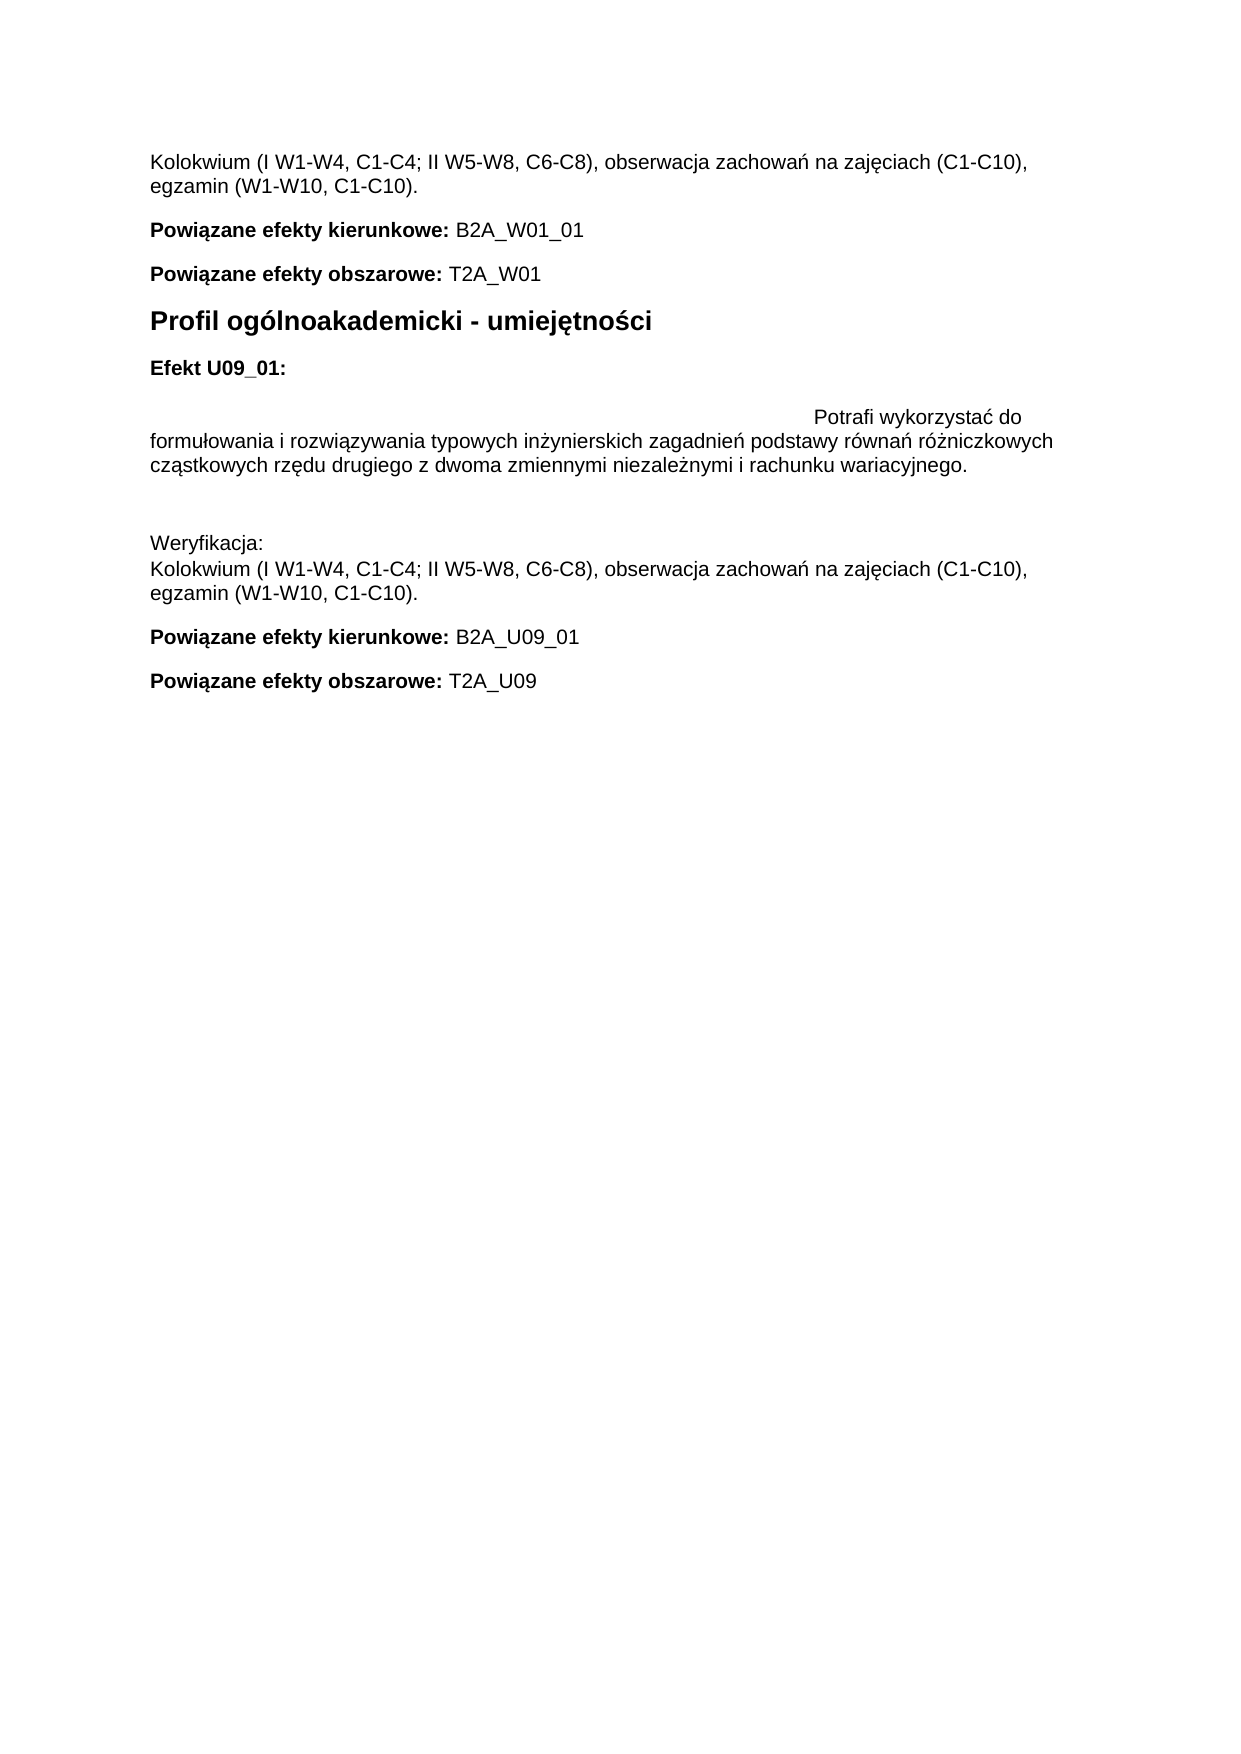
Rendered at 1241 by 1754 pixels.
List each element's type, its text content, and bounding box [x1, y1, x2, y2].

text Powiązane efekty obszarowe: T2A_W01 [150, 261, 1090, 285]
text Kolokwium (I W1-W4, C1-C4; II W5-W8, C6-C8), obserwacja zachowań na zajęciach (C1-C10), egzamin (W1-W10, C1-C10). [150, 150, 1090, 198]
text Powiązane efekty obszarowe: T2A_U09 [150, 669, 1090, 693]
subtitle Profil ogólnoakademicki - umiejętności [150, 305, 1090, 336]
text Powiązane efekty kierunkowe: B2A_W01_01 [150, 218, 1090, 242]
text Potrafi wykorzystać do formułowania i rozwiązywania typowych inżynierskich zagadnień podstawy równań różniczkowych cząstkowych rzędu drugiego z dwoma zmiennymi niezależnymi i rachunku wariacyjnego. [150, 381, 1090, 525]
text Kolokwium (I W1-W4, C1-C4; II W5-W8, C6-C8), obserwacja zachowań na zajęciach (C1-C10), egzamin (W1-W10, C1-C10). [150, 557, 1090, 605]
text Powiązane efekty kierunkowe: B2A_U09_01 [150, 625, 1090, 649]
text Weryfikacja: [150, 531, 1090, 555]
text Efekt U09_01: [150, 356, 1090, 380]
